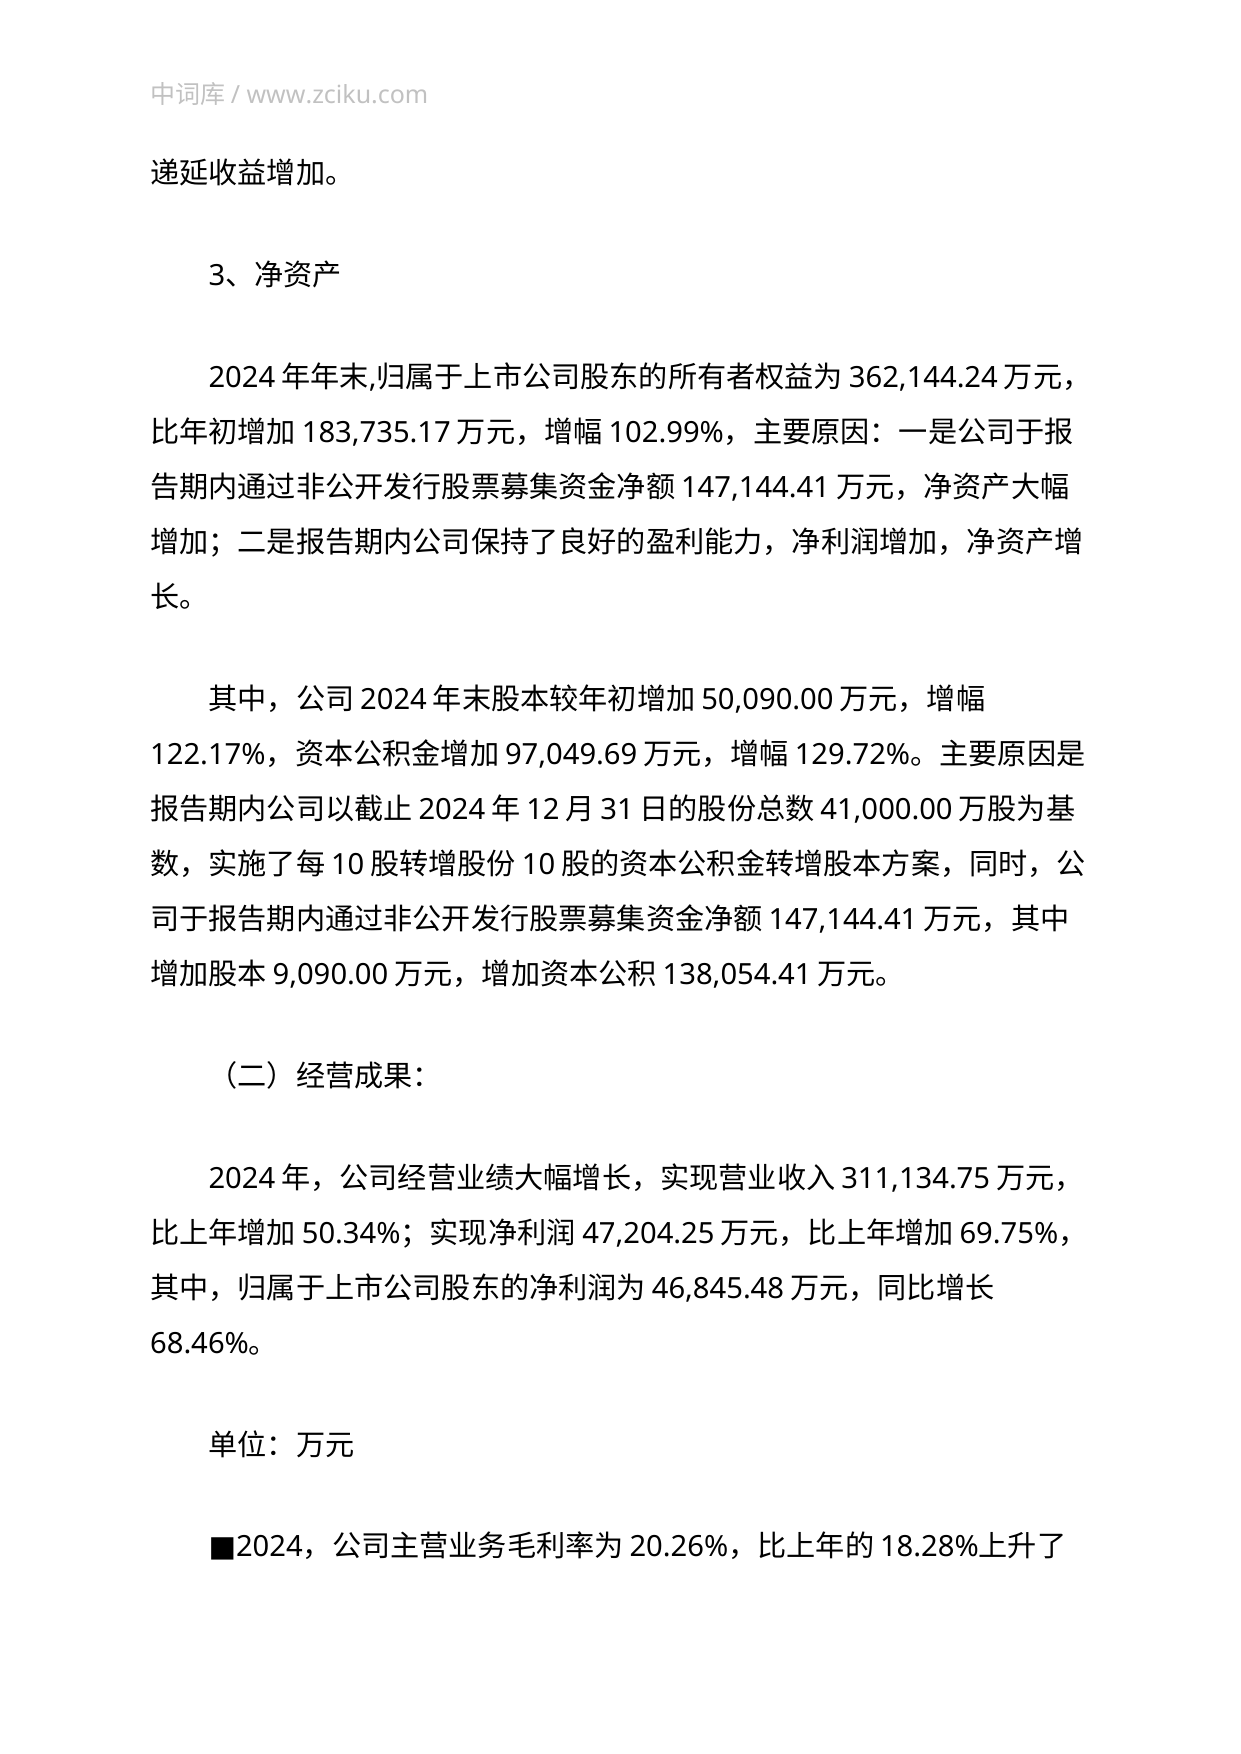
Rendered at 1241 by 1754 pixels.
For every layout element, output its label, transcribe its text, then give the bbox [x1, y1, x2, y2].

text 其中，公司2024年末股本较年初增加50,090.00万元，增幅122.17%，资本公积金增加97,049.69万元，增幅129.72%。主要原因是报告期内公司以截止2024年12月31日的股份总数41,000.00万股为基数，实施了每10股转增股份10股的资本公积金转增股本方案，同时，公司于报告期内通过非公开发行股票募集资金净额147,144.41万元，其中增加股本9,090.00万元，增加资本公积138,054.41万元。 [150, 675, 1090, 993]
text 2024年，公司经营业绩大幅增长，实现营业收入311,134.75万元，比上年增加50.34%；实现净利润 47,204.25万元，比上年增加69.75%，其中，归属于上市公司股东的净利润为46,845.48万元，同比增长68.46%。 [150, 1154, 1090, 1362]
text （二）经营成果： [150, 1052, 1090, 1095]
text 2024年年末,归属于上市公司股东的所有者权益为362,144.24万元，比年初增加183,735.17万元，增幅102.99%，主要原因：一是公司于报告期内通过非公开发行股票募集资金净额147,144.41万元，净资产大幅增加；二是报告期内公司保持了良好的盈利能力，净利润增加，净资产增长。 [150, 354, 1090, 616]
text 单位：万元 [150, 1421, 1090, 1463]
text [150, 1523, 1090, 1565]
text 3、净资产 [150, 252, 1090, 294]
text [150, 150, 1090, 192]
